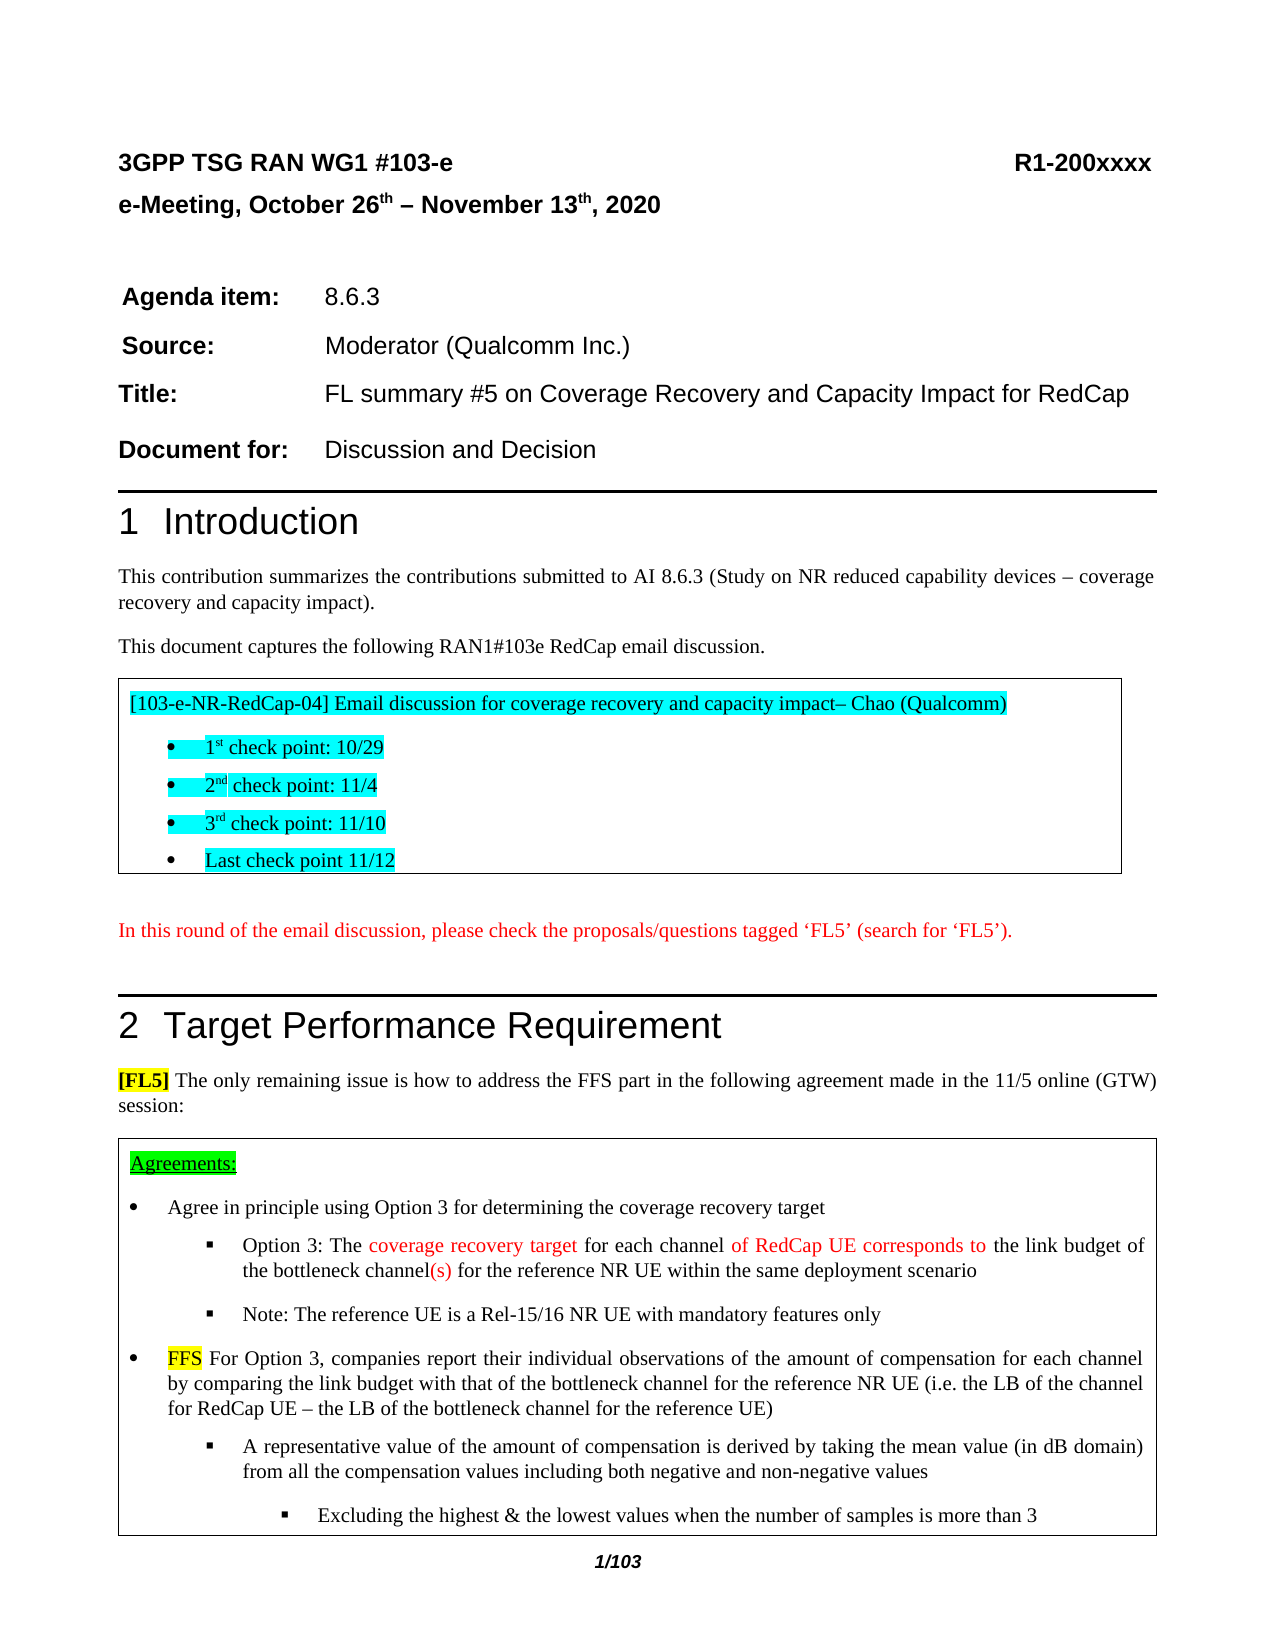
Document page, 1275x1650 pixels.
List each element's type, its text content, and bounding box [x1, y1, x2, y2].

subtitle Introduction [118, 493, 1157, 542]
text This contribution summarizes the contributions submitted to AI 8.6.3 (Study on NR reduced capability devices – coverage recovery and capacity impact). [118, 564, 1157, 614]
table_header [103-e-NR-RedCap-04] Email discussion for coverage recovery and capacity impact– Chao (Qualcomm) 1st check point: 10/29 2nd check point: 11/4 3rd check point: 11/10 Last check point 11/12 [119, 679, 1121, 873]
text Document for: Discussion and Decision [118, 434, 1157, 463]
text Source: Moderator (Qualcomm Inc.) [122, 331, 1157, 359]
text Agenda item: 8.6.3 [122, 282, 1157, 311]
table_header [119, 1139, 1156, 1534]
subtitle Target Performance Requirement [118, 997, 1157, 1046]
text In this round of the email discussion, please check the proposals/questions tagged ‘FL5’ (search for ‘FL5’). [118, 918, 1157, 942]
text [FL5] The only remaining issue is how to address the FFS part in the following agreement made in the 11/5 online (GTW) session: [118, 1068, 1157, 1117]
text 3GPP TSG RAN WG1 #103-e R1-200xxxx [118, 148, 1157, 176]
text This document captures the following RAN1#103e RedCap email discussion. [118, 633, 1157, 658]
text Title: FL summary #5 on Coverage Recovery and Capacity Impact for RedCap [118, 379, 1157, 408]
text e-Meeting, October 26th – November 13th, 2020 [118, 190, 1157, 219]
